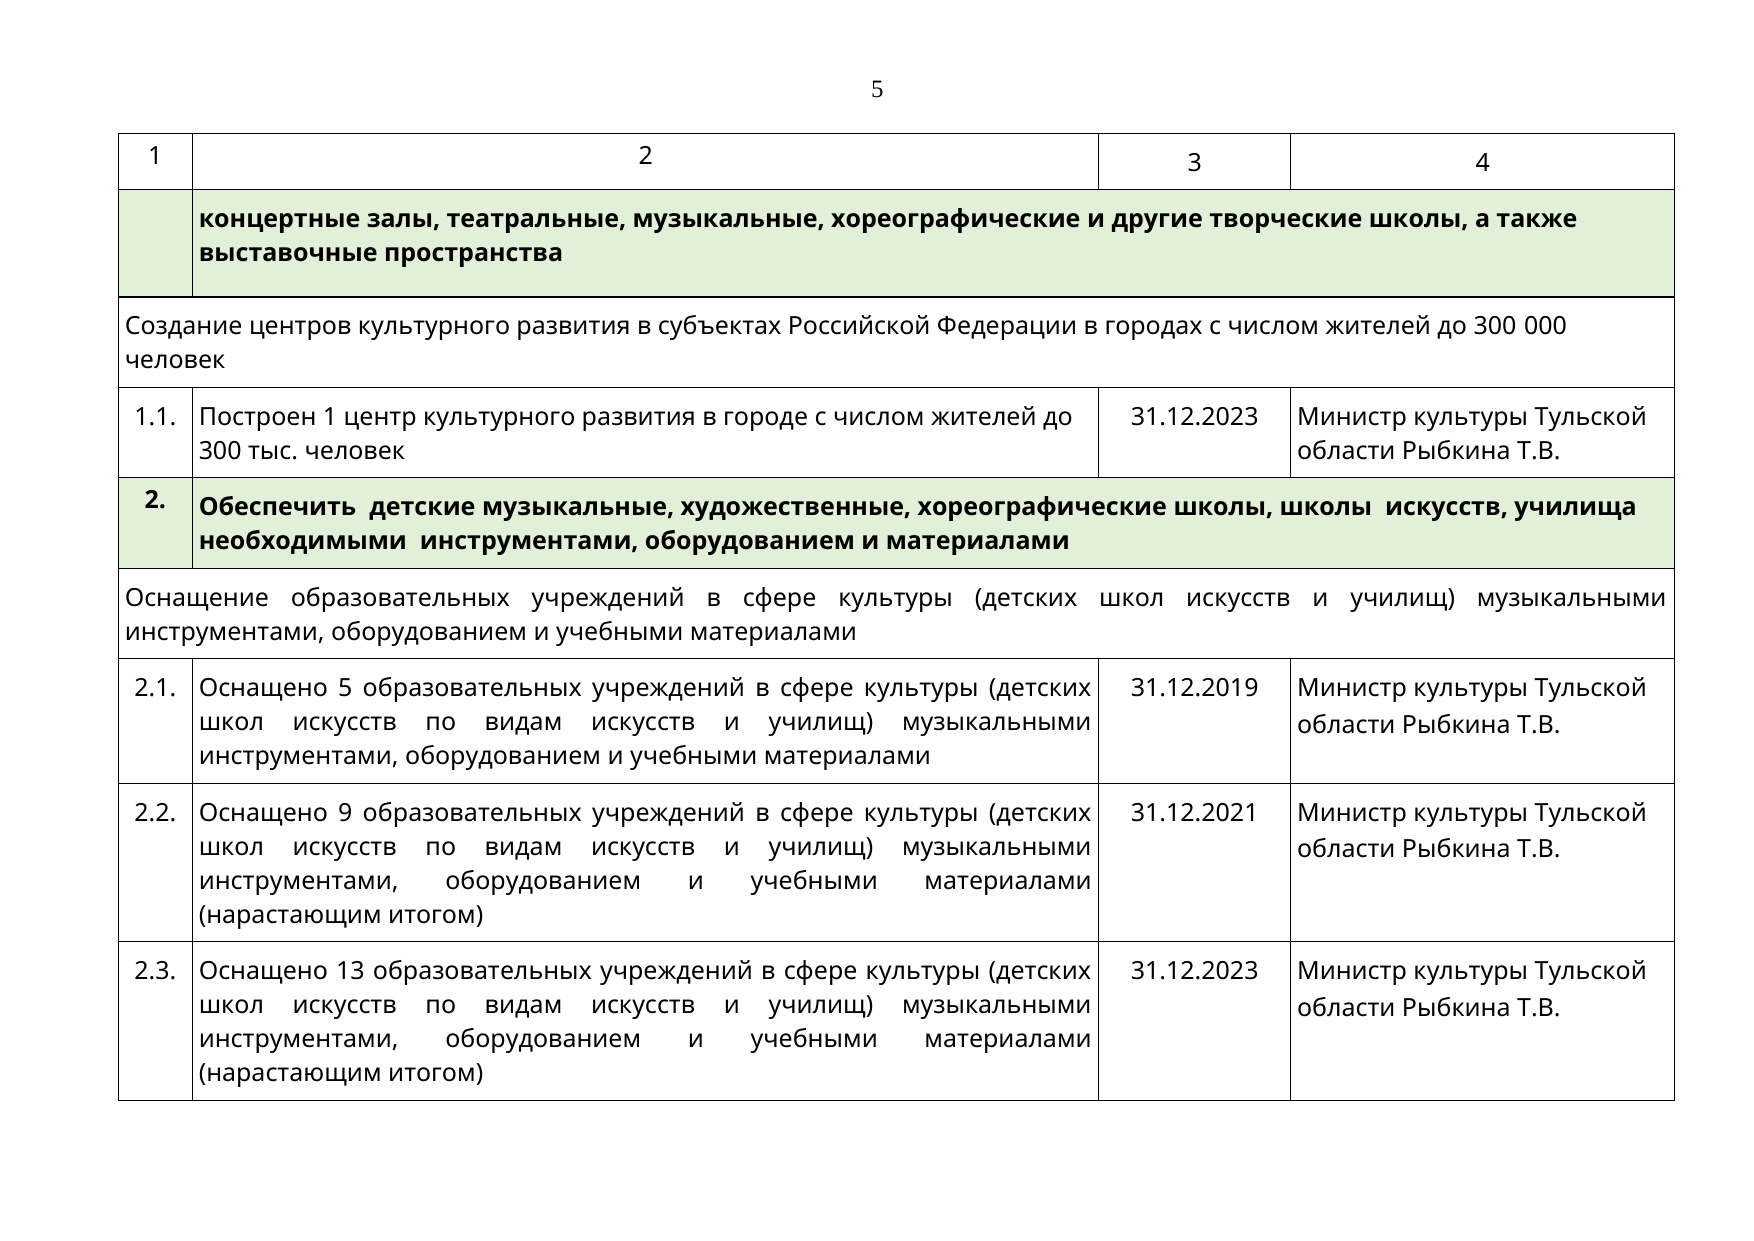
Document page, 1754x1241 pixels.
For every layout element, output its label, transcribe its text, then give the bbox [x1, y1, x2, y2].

table_cell 2.2. [119, 784, 192, 941]
table_cell 31.12.2021 [1099, 784, 1290, 941]
table_cell Оснащено 5 образовательных учреждений в сфере культуры (детских школ искусств по видам искусств и училищ) музыкальными инструментами, оборудованием и учебными материалами [193, 659, 1098, 782]
table_header 2 [193, 134, 1098, 189]
table_cell 31.12.2019 [1099, 659, 1290, 782]
table_cell Оснащение образовательных учреждений в сфере культуры (детских школ искусств и училищ) музыкальными инструментами, оборудованием и учебными материалами [119, 569, 1674, 658]
table_cell 31.12.2023 [1099, 388, 1290, 477]
table_cell Министр культуры Тульской области Рыбкина Т.В. [1291, 659, 1674, 782]
table_cell 2. [119, 478, 192, 568]
table_cell Министр культуры Тульской области Рыбкина Т.В. [1291, 388, 1674, 477]
table_header 4 [1291, 134, 1674, 189]
table_cell Министр культуры Тульской области Рыбкина Т.В. [1291, 784, 1674, 941]
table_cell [193, 190, 1674, 296]
table_cell 2.3. [119, 942, 192, 1099]
table_header 3 [1099, 134, 1290, 189]
table_cell Построен 1 центр культурного развития в городе с числом жителей до 300 тыс. человек [193, 388, 1098, 477]
table_header 1 [119, 134, 192, 189]
table_cell 31.12.2023 [1099, 942, 1290, 1099]
table_cell Оснащено 13 образовательных учреждений в сфере культуры (детских школ искусств по видам искусств и училищ) музыкальными инструментами, оборудованием и учебными материалами (нарастающим итогом) [193, 942, 1098, 1099]
table_cell 1.1. [119, 388, 192, 477]
table_cell 1. [119, 190, 192, 296]
table_cell 2.1. [119, 659, 192, 782]
table_cell Создание центров культурного развития в субъектах Российской Федерации в городах с числом жителей до 300 000 человек [119, 298, 1674, 387]
table_cell Оснащено 9 образовательных учреждений в сфере культуры (детских школ искусств по видам искусств и училищ) музыкальными инструментами, оборудованием и учебными материалами (нарастающим итогом) [193, 784, 1098, 941]
table_cell Министр культуры Тульской области Рыбкина Т.В. [1291, 942, 1674, 1099]
table_cell Обеспечить детские музыкальные, художественные, хореографические школы, школы искусств, училища необходимыми инструментами, оборудованием и материалами [193, 478, 1674, 568]
